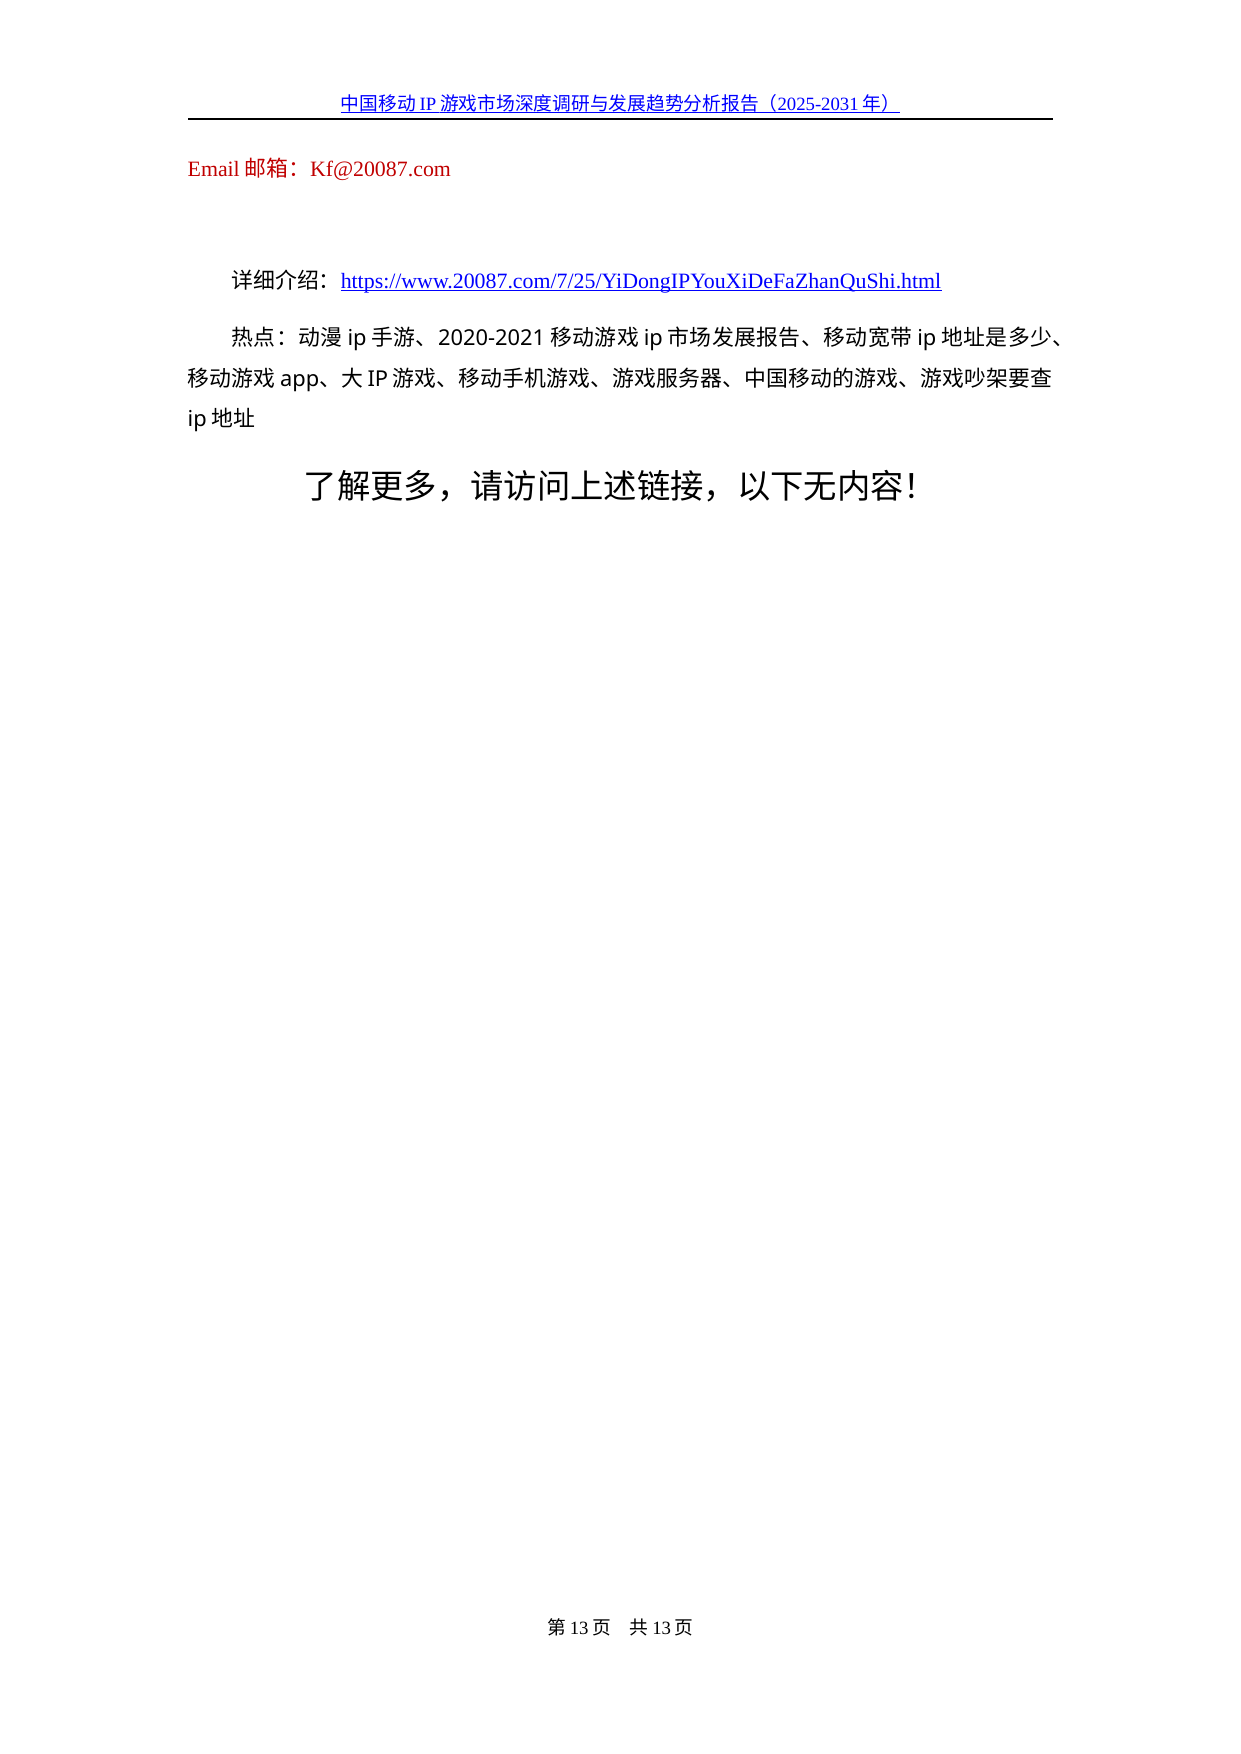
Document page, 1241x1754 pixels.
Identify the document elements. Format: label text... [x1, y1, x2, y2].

title 了解更多，请访问上述链接，以下无内容！ [187, 451, 1053, 516]
text 热点：动漫ip手游、2020-2021移动游戏ip市场发展报告、移动宽带ip地址是多少、移动游戏app、大IP游戏、移动手机游戏、游戏服务器、中国移动的游戏、游戏吵架要查ip地址 [187, 320, 1053, 433]
text Email邮箱：Kf@20087.com [187, 150, 1053, 183]
text 详细介绍：https://www.20087.com/7/25/YiDongIPYouXiDeFaZhanQuShi.html [187, 263, 1053, 296]
